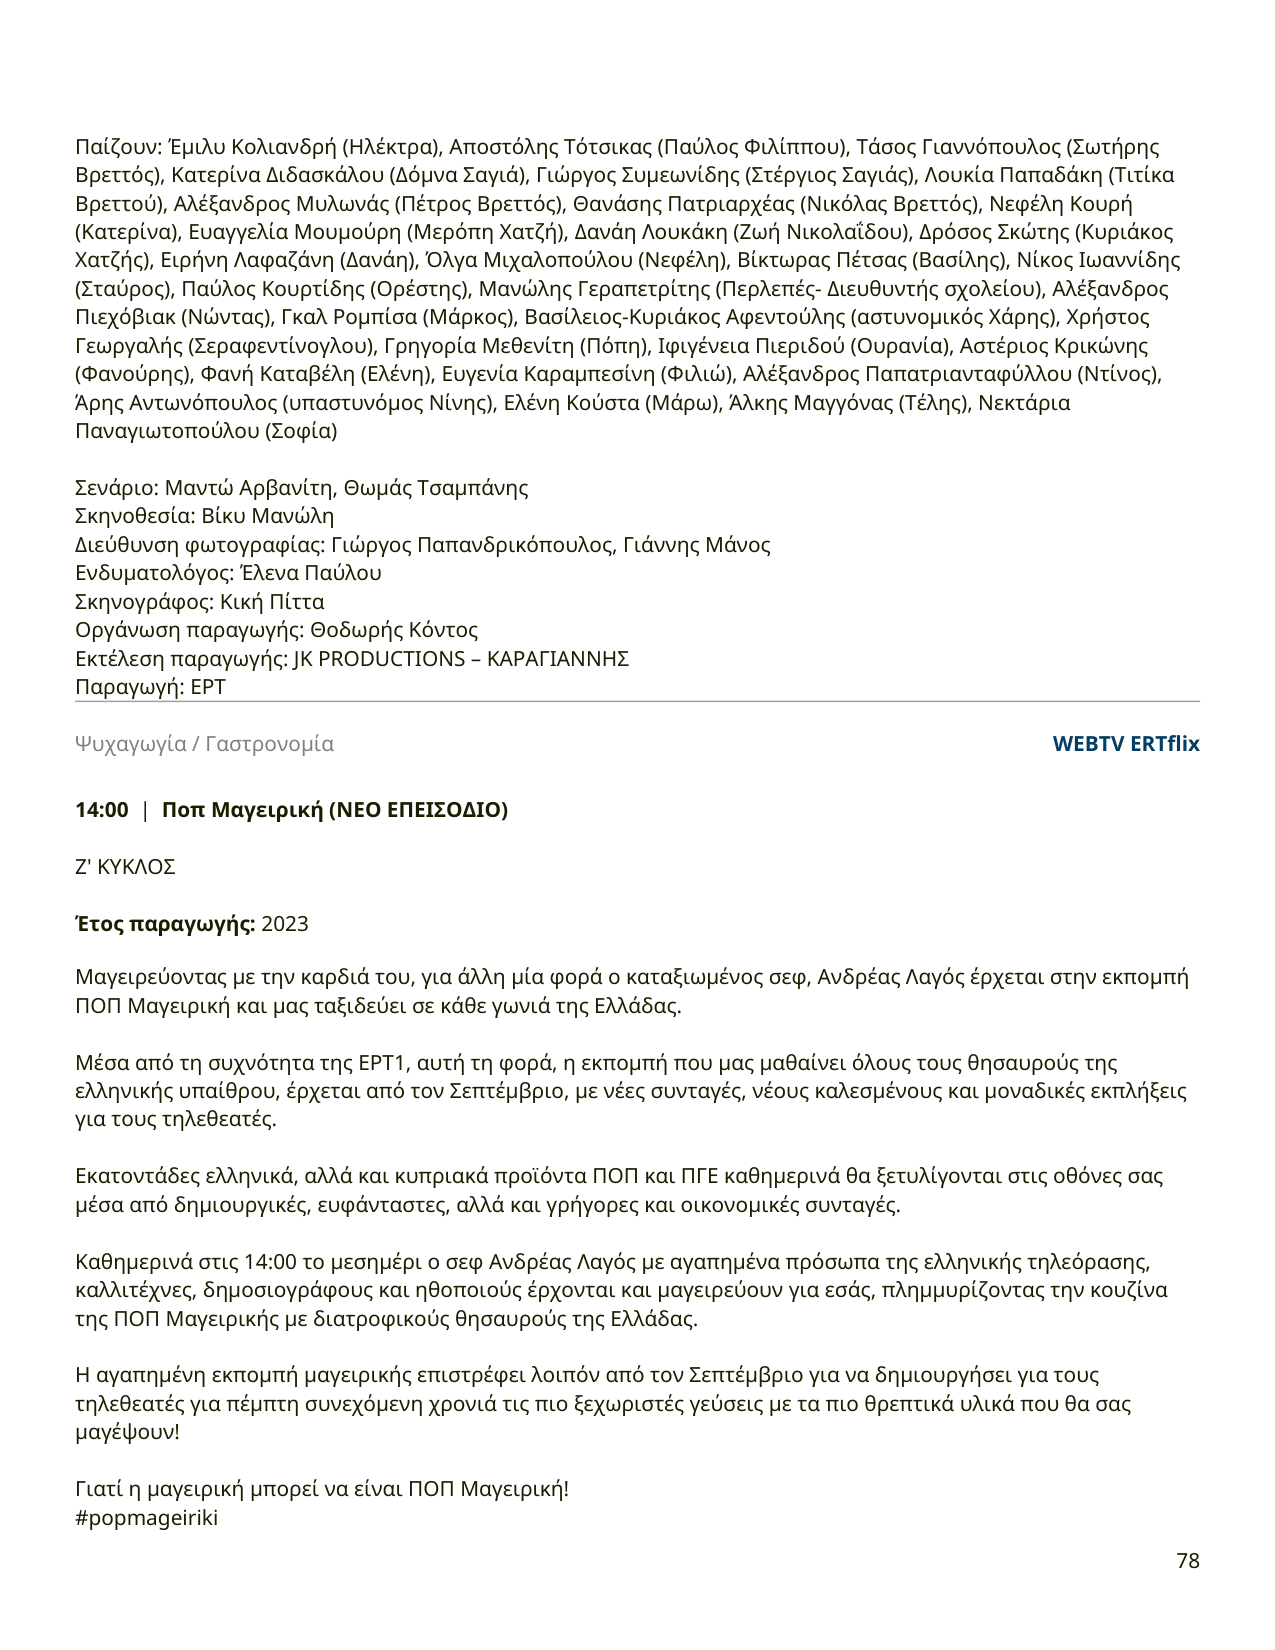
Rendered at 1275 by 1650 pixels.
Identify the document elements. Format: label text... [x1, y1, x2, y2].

table_header WEBTV ERTflix [638, 729, 1200, 758]
table_header Ψυχαγωγία / Γαστρονομία [75, 729, 637, 758]
text Παίζουν: Έμιλυ Κολιανδρή (Ηλέκτρα), Αποστόλης Τότσικας (Παύλος Φιλίππου), Τάσος Γιαννόπουλος (Σωτήρης Βρεττός), Κατερίνα Διδασκάλου (Δόμνα Σαγιά), Γιώργος Συμεωνίδης (Στέργιος Σαγιάς), Λουκία Παπαδάκη (Τιτίκα Βρεττού), Αλέξανδρος Μυλωνάς (Πέτρος Βρεττός), Θανάσης Πατριαρχέας (Νικόλας Βρεττός), Νεφέλη Κουρή (Κατερίνα), Ευαγγελία Μουμούρη (Μερόπη Χατζή), Δανάη Λουκάκη (Ζωή Νικολαΐδου), Δρόσος Σκώτης (Κυριάκος Χατζής), Ειρήνη Λαφαζάνη (Δανάη), Όλγα Μιχαλοπούλου (Νεφέλη), Βίκτωρας Πέτσας (Βασίλης), Νίκος Ιωαννίδης (Σταύρος), Παύλος Κουρτίδης (Ορέστης), Μανώλης Γεραπετρίτης (Περλεπές- Διευθυντής σχολείου), Αλέξανδρος Πιεχόβιακ (Νώντας), Γκαλ Ρομπίσα (Μάρκος), Βασίλειος-Κυριάκος Αφεντούλης (αστυνομικός Χάρης), Χρήστος Γεωργαλής (Σεραφεντίνογλου), Γρηγορία Μεθενίτη (Πόπη), Ιφιγένεια Πιεριδού (Ουρανία), Αστέριος Κρικώνης (Φανούρης), Φανή Καταβέλη (Ελένη), Ευγενία Καραμπεσίνη (Φιλιώ), Αλέξανδρος Παπατριανταφύλλου (Ντίνος), Άρης Αντωνόπουλος (υπαστυνόμος Νίνης), Ελένη Κούστα (Μάρω), Άλκης Μαγγόνας (Τέλης), Νεκτάρια Παναγιωτοπούλου (Σοφία) Σενάριο: Μαντώ Αρβανίτη, Θωμάς Τσαμπάνης Σκηνοθεσία: Βίκυ Μανώλη Διεύθυνση φωτογραφίας: Γιώργος Παπανδρικόπουλος, Γιάννης Μάνος Ενδυματολόγος: Έλενα Παύλου Σκηνογράφος: Κική Πίττα Οργάνωση παραγωγής: Θοδωρής Κόντος Εκτέλεση παραγωγής: JK PRODUCTIONS – ΚΑΡΑΓΙΑΝΝΗΣ Παραγωγή: ΕΡΤ [75, 75, 1200, 700]
text Μαγειρεύοντας με την καρδιά του, για άλλη μία φορά ο καταξιωμένος σεφ, Ανδρέας Λαγός έρχεται στην εκπομπή ΠΟΠ Μαγειρική και μας ταξιδεύει σε κάθε γωνιά της Ελλάδας. Μέσα από τη συχνότητα της ΕΡΤ1, αυτή τη φορά, η εκπομπή που μας μαθαίνει όλους τους θησαυρούς της ελληνικής υπαίθρου, έρχεται από τον Σεπτέμβριο, με νέες συνταγές, νέους καλεσμένους και μοναδικές εκπλήξεις για τους τηλεθεατές. Εκατοντάδες ελληνικά, αλλά και κυπριακά προϊόντα ΠΟΠ και ΠΓΕ καθημερινά θα ξετυλίγονται στις οθόνες σας μέσα από δημιουργικές, ευφάνταστες, αλλά και γρήγορες και οικονομικές συνταγές. Καθημερινά στις 14:00 το μεσημέρι ο σεφ Ανδρέας Λαγός με αγαπημένα πρόσωπα της ελληνικής τηλεόρασης, καλλιτέχνες, δημοσιογράφους και ηθοποιούς έρχονται και μαγειρεύουν για εσάς, πλημμυρίζοντας την κουζίνα της ΠΟΠ Μαγειρικής με διατροφικούς θησαυρούς της Ελλάδας. H αγαπημένη εκπομπή μαγειρικής επιστρέφει λοιπόν από τον Σεπτέμβριο για να δημιουργήσει για τους τηλεθεατές για πέμπτη συνεχόμενη χρονιά τις πιο ξεχωριστές γεύσεις με τα πιο θρεπτικά υλικά που θα σας μαγέψουν! Γιατί η μαγειρική μπορεί να είναι ΠΟΠ Μαγειρική! #popmageiriki [75, 962, 1200, 1531]
text 14:00 | Ποπ Μαγειρική (ΝΕΟ ΕΠΕΙΣΟΔΙΟ) Ζ' ΚΥΚΛΟΣ Έτος παραγωγής: 2023 [75, 758, 1200, 937]
